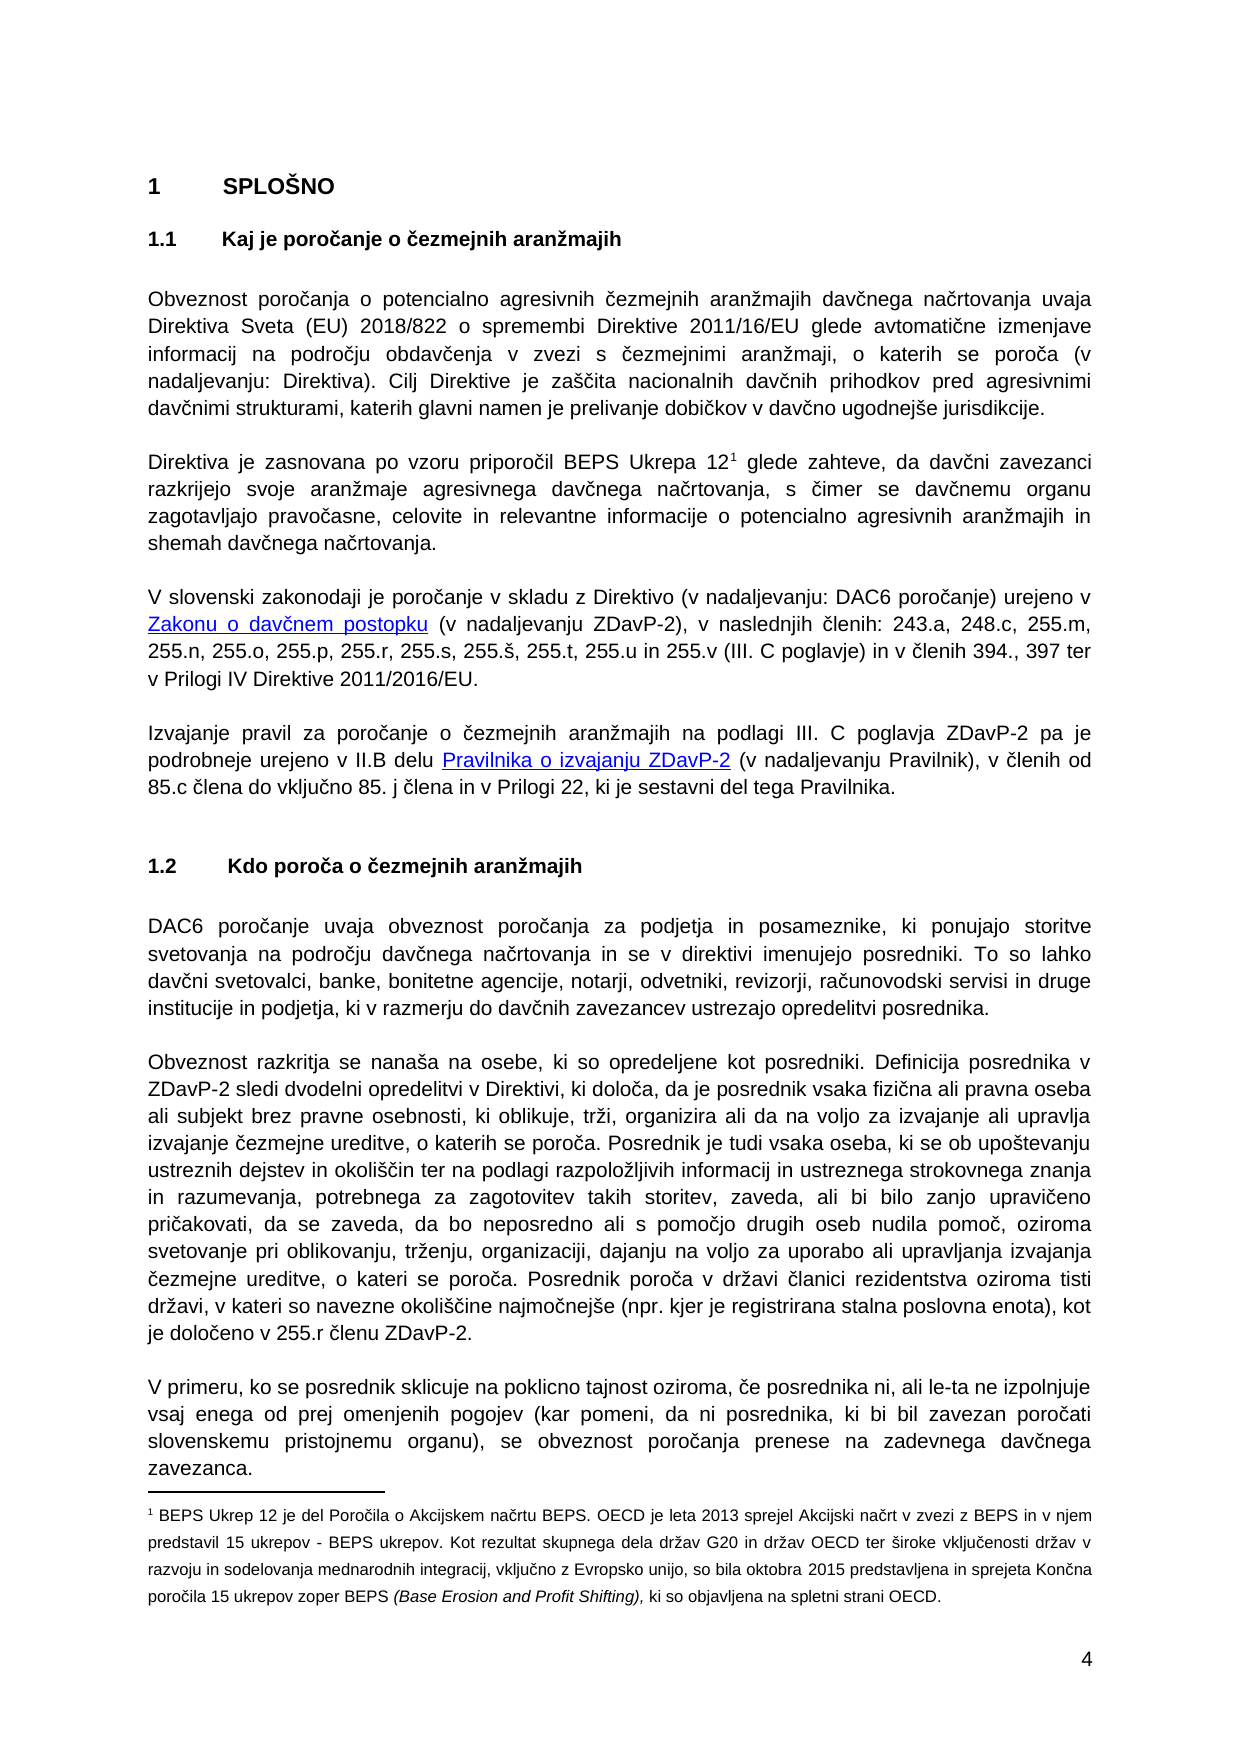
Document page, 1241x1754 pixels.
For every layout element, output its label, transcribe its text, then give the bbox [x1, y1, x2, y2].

text V slovenski zakonodaji je poročanje v skladu z Direktivo (v nadaljevanju: DAC6 poročanje) urejeno v Zakonu o davčnem postopku (v nadaljevanju ZDavP-2), v naslednjih členih: 243.a, 248.c, 255.m, 255.n, 255.o, 255.p, 255.r, 255.s, 255.š, 255.t, 255.u in 255.v (III. C poglavje) in v členih 394., 397 ter v Prilogi IV Direktive 2011/2016/EU. [148, 583, 1092, 691]
subtitle SPLOŠNO [148, 173, 1092, 200]
text V primeru, ko se posrednik sklicuje na poklicno tajnost oziroma, če posrednika ni, ali le-ta ne izpolnjuje vsaj enega od prej omenjenih pogojev (kar pomeni, da ni posrednika, ki bi bil zavezan poročati slovenskemu pristojnemu organu), se obveznost poročanja prenese na zadevnega davčnega zavezanca. [148, 1373, 1092, 1481]
text Obveznost razkritja se nanaša na osebe, ki so opredeljene kot posredniki. Definicija posrednika v ZDavP-2 sledi dvodelni opredelitvi v Direktivi, ki določa, da je posrednik vsaka fizična ali pravna oseba ali subjekt brez pravne osebnosti, ki oblikuje, trži, organizira ali da na voljo za izvajanje ali upravlja izvajanje čezmejne ureditve, o katerih se poroča. Posrednik je tudi vsaka oseba, ki se ob upoštevanju ustreznih dejstev in okoliščin ter na podlagi razpoložljivih informacij in ustreznega strokovnega znanja in razumevanja, potrebnega za zagotovitev takih storitev, zaveda, ali bi bilo zanjo upravičeno pričakovati, da se zaveda, da bo neposredno ali s pomočjo drugih oseb nudila pomoč, oziroma svetovanje pri oblikovanju, trženju, organizaciji, dajanju na voljo za uporabo ali upravljanja izvajanja čezmejne ureditve, o kateri se poroča. Posrednik poroča v državi članici rezidentstva oziroma tisti državi, v kateri so navezne okoliščine najmočnejše (npr. kjer je registrirana stalna poslovna enota), kot je določeno v 255.r členu ZDavP-2. [148, 1048, 1092, 1346]
subtitle Kdo poroča o čezmejnih aranžmajih [148, 852, 1092, 879]
subtitle Kaj je poročanje o čezmejnih aranžmajih [148, 225, 1092, 252]
text DAC6 poročanje uvaja obveznost poročanja za podjetja in posameznike, ki ponujajo storitve svetovanja na področju davčnega načrtovanja in se v direktivi imenujejo posredniki. To so lahko davčni svetovalci, banke, bonitetne agencije, notarji, odvetniki, revizorji, računovodski servisi in druge institucije in podjetja, ki v razmerju do davčnih zavezancev ustrezajo opredelitvi posrednika. [148, 912, 1092, 1021]
text Obveznost poročanja o potencialno agresivnih čezmejnih aranžmajih davčnega načrtovanja uvaja Direktiva Sveta (EU) 2018/822 o spremembi Direktive 2011/16/EU glede avtomatične izmenjave informacij na področju obdavčenja v zvezi s čezmejnimi aranžmaji, o katerih se poroča (v nadaljevanju: Direktiva). Cilj Direktive je zaščita nacionalnih davčnih prihodkov pred agresivnimi davčnimi strukturami, katerih glavni namen je prelivanje dobičkov v davčno ugodnejše jurisdikcije. [148, 285, 1092, 421]
text Direktiva je zasnovana po vzoru priporočil BEPS Ukrepa 12 glede zahteve, da davčni zavezanci razkrijejo svoje aranžmaje agresivnega davčnega načrtovanja, s čimer se davčnemu organu zagotavljajo pravočasne, celovite in relevantne informacije o potencialno agresivnih aranžmajih in shemah davčnega načrtovanja. [148, 448, 1092, 556]
text Izvajanje pravil za poročanje o čezmejnih aranžmajih na podlagi III. C poglavja ZDavP-2 pa je podrobneje urejeno v II.B delu Pravilnika o izvajanju ZDavP-2 (v nadaljevanju Pravilnik), v členih od 85.c člena do vključno 85. j člena in v Prilogi 22, ki je sestavni del tega Pravilnika. [148, 718, 1092, 800]
